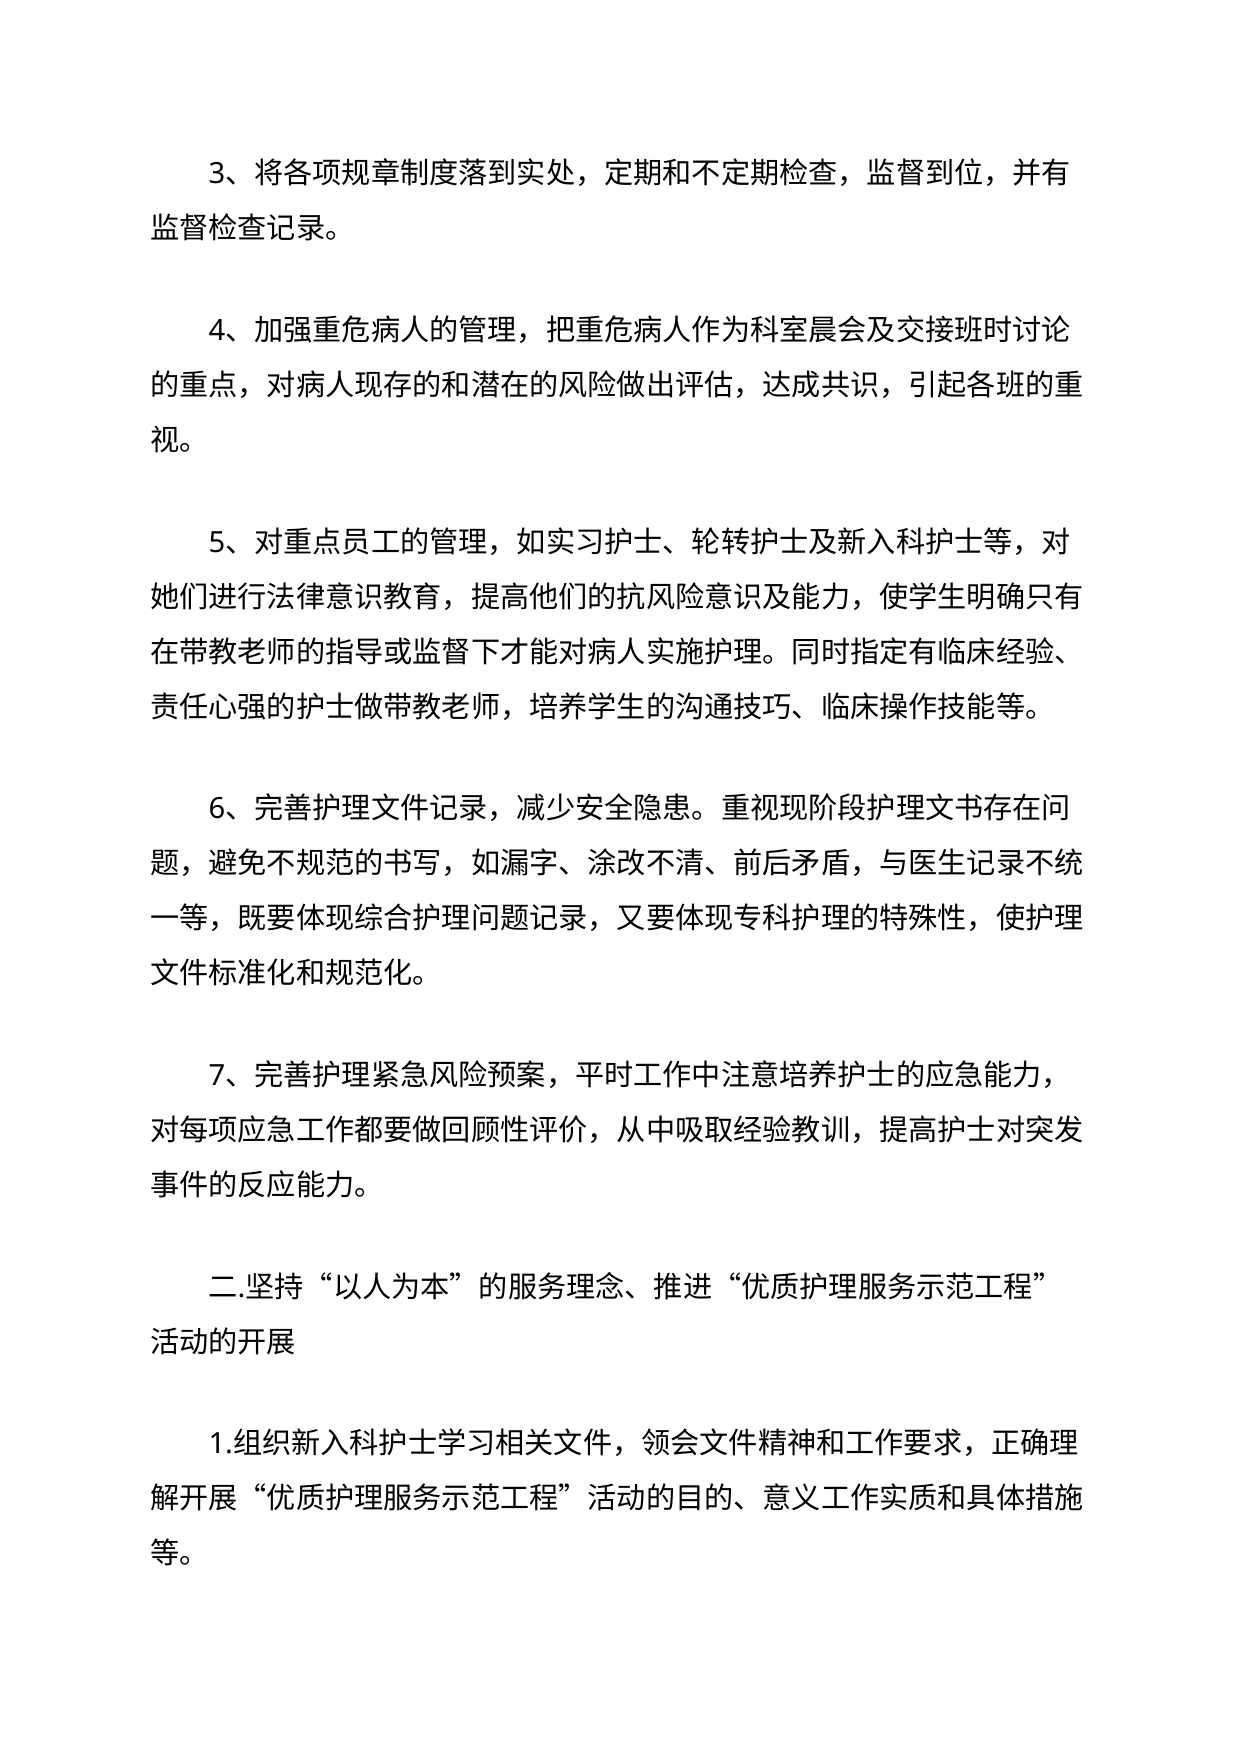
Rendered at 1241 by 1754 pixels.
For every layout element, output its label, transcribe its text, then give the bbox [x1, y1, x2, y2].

text 6、完善护理文件记录，减少安全隐患。重视现阶段护理文书存在问题，避免不规范的书写，如漏字、涂改不清、前后矛盾，与医生记录不统一等，既要体现综合护理问题记录，又要体现专科护理的特殊性，使护理文件标准化和规范化。 [150, 785, 1090, 992]
text 5、对重点员工的管理，如实习护士、轮转护士及新入科护士等，对她们进行法律意识教育，提高他们的抗风险意识及能力，使学生明确只有在带教老师的指导或监督下才能对病人实施护理。同时指定有临床经验、责任心强的护士做带教老师，培养学生的沟通技巧、临床操作技能等。 [150, 518, 1090, 726]
text 7、完善护理紧急风险预案，平时工作中注意培养护士的应急能力，对每项应急工作都要做回顾性评价，从中吸取经验教训，提高护士对突发事件的反应能力。 [150, 1052, 1090, 1204]
text 1.组织新入科护士学习相关文件，领会文件精神和工作要求，正确理解开展“优质护理服务示范工程”活动的目的、意义工作实质和具体措施等。 [150, 1420, 1090, 1572]
text 4、加强重危病人的管理，把重危病人作为科室晨会及交接班时讨论的重点，对病人现存的和潜在的风险做出评估，达成共识，引起各班的重视。 [150, 307, 1090, 459]
text 二.坚持“以人为本”的服务理念、推进“优质护理服务示范工程”活动的开展 [150, 1263, 1090, 1361]
text 3、将各项规章制度落到实处，定期和不定期检查，监督到位，并有监督检查记录。 [150, 150, 1090, 247]
